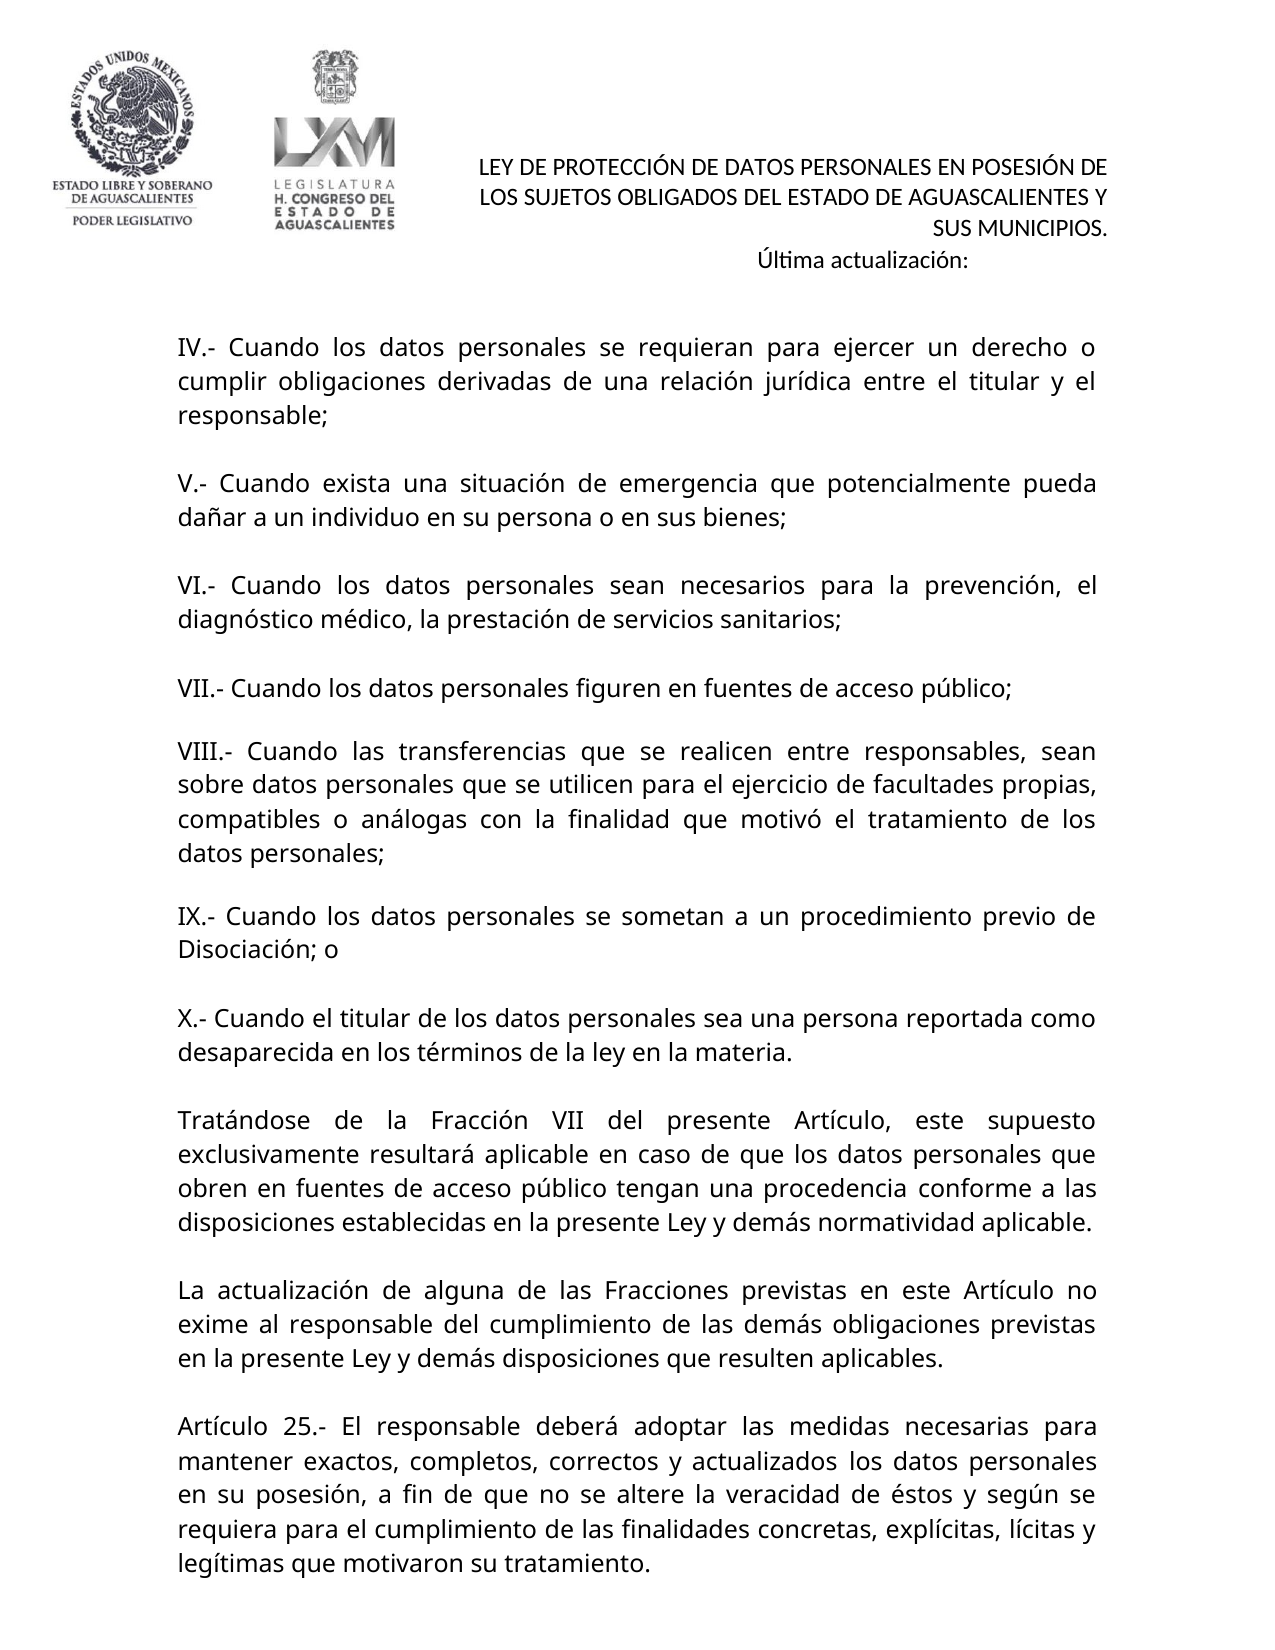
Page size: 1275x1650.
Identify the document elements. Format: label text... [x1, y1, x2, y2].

text Tratándose de la Fracción VII del presente Artículo, este supuesto exclusivamente resultará aplicable en caso de que los datos personales que obren en fuentes de acceso público tengan una procedencia conforme a las disposiciones establecidas en la presente Ley y demás normatividad aplicable. [177, 1102, 1097, 1239]
text IV.- Cuando los datos personales se requieran para ejercer un derecho o cumplir obligaciones derivadas de una relación jurídica entre el titular y el responsable; [177, 329, 1097, 432]
text V.- Cuando exista una situación de emergencia que potencialmente pueda dañar a un individuo en su persona o en sus bienes; [177, 466, 1097, 534]
text La actualización de alguna de las Fracciones previstas en este Artículo no exime al responsable del cumplimiento de las demás obligaciones previstas en la presente Ley y demás disposiciones que resulten aplicables. [177, 1273, 1098, 1375]
text VI.- Cuando los datos personales sean necesarios para la prevención, el diagnóstico médico, la prestación de servicios sanitarios; [177, 568, 1098, 636]
text Artículo 25.- El responsable deberá adoptar las medidas necesarias para mantener exactos, completos, correctos y actualizados los datos personales en su posesión, a fin de que no se altere la veracidad de éstos y según se requiera para el cumplimiento de las finalidades concretas, explícitas, lícitas y legítimas que motivaron su tratamiento. [177, 1409, 1098, 1579]
text VIII.- Cuando las transferencias que se realicen entre responsables, sean sobre datos personales que se utilicen para el ejercicio de facultades propias, compatibles o análogas con la finalidad que motivó el tratamiento de los datos personales; [177, 733, 1097, 869]
text IX.- Cuando los datos personales se sometan a un procedimiento previo de Disociación; o [177, 898, 1097, 966]
picture [49, 50, 217, 232]
picture [273, 44, 401, 235]
text VII.- Cuando los datos personales figuren en fuentes de acceso público; [177, 670, 1162, 704]
text X.- Cuando el titular de los datos personales sea una persona reportada como desaparecida en los términos de la ley en la materia. [177, 1000, 1097, 1068]
